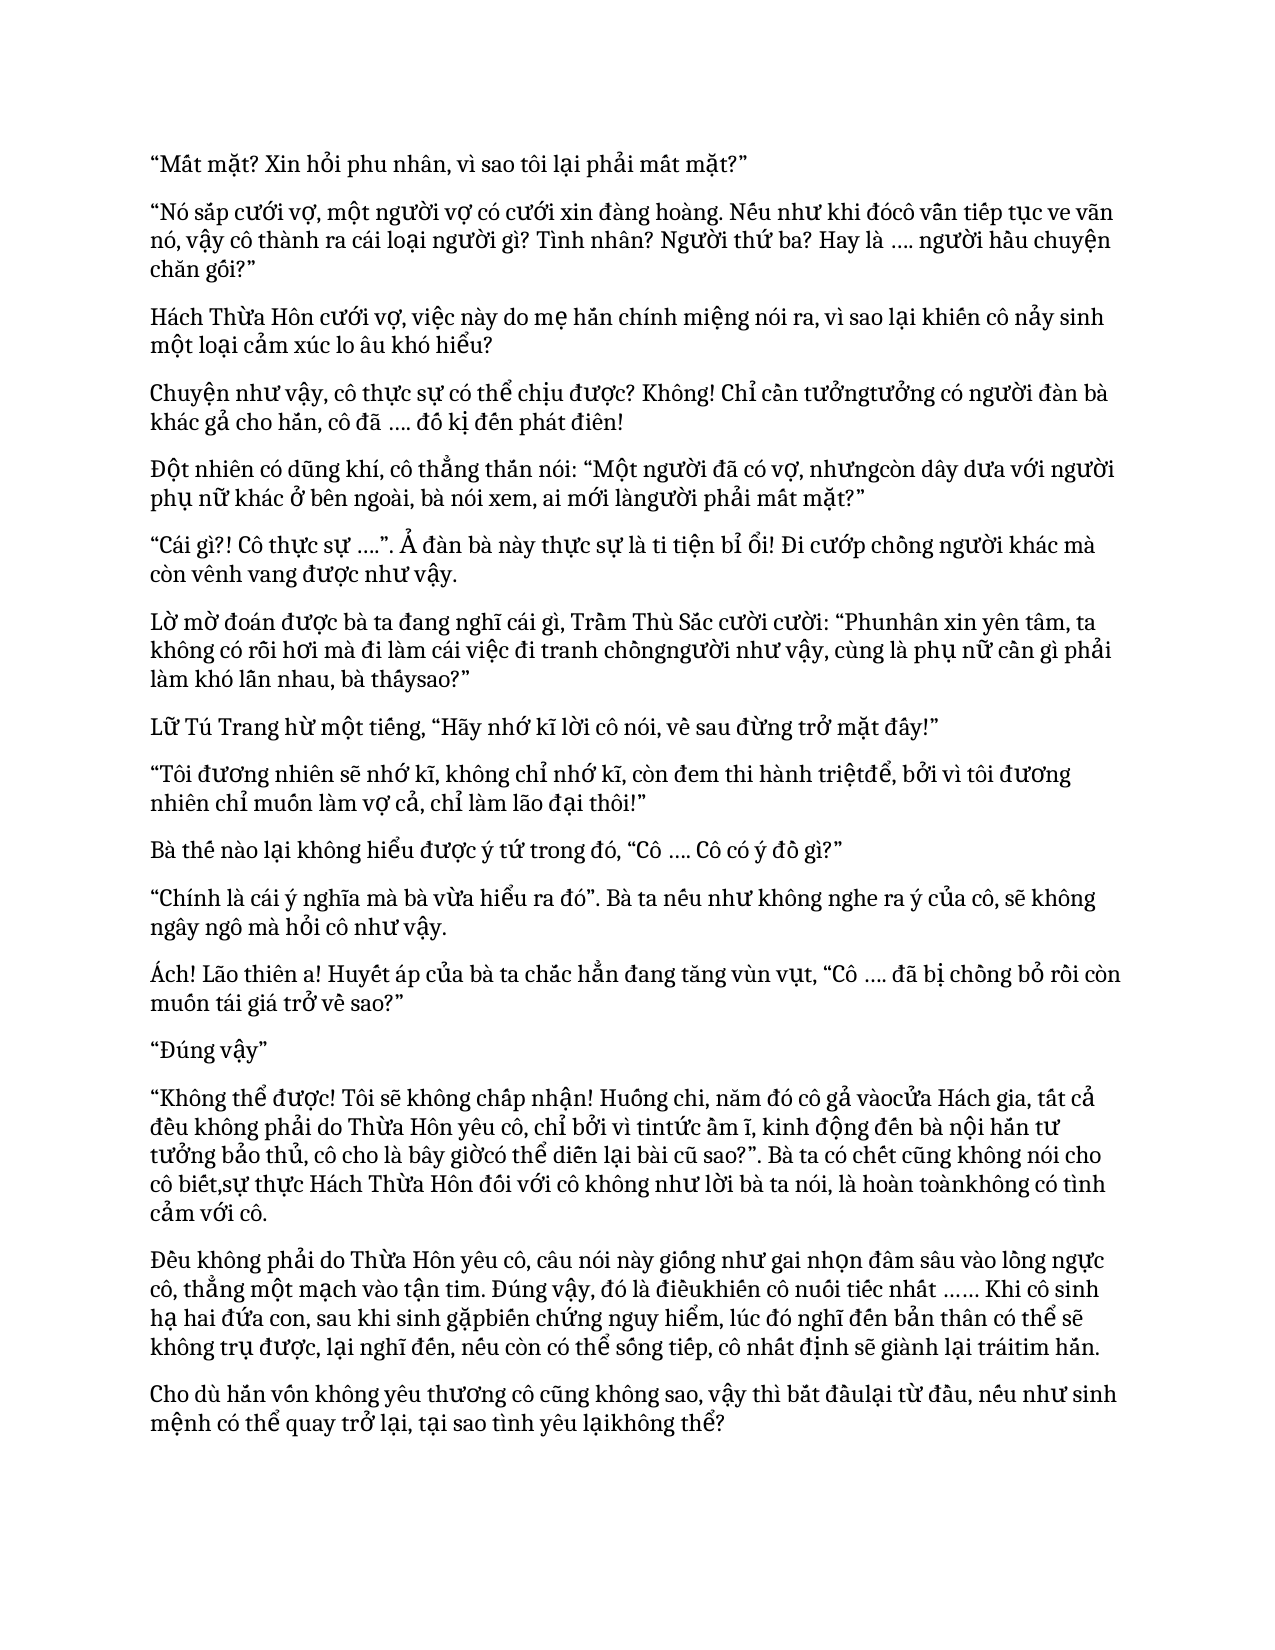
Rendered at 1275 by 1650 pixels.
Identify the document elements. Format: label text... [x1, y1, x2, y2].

text “Tôi đương nhiên sẽ nhớ kĩ, không chỉ nhớ kĩ, còn đem thi hành triệtđể, bởi vì tôi đương nhiên chỉ muốn làm vợ cả, chỉ làm lão đại thôi!” [150, 760, 1125, 817]
text Bà thế nào lại không hiểu được ý tứ trong đó, “Cô …. Cô có ý đồ gì?” [150, 836, 1125, 865]
text Lữ Tú Trang hừ một tiếng, “Hãy nhớ kĩ lời cô nói, về sau đừng trở mặt đấy!” [150, 712, 1125, 741]
text Đều không phải do Thừa Hôn yêu cô, câu nói này giống như gai nhọn đâm sâu vào lồng ngực cô, thẳng một mạch vào tận tim. Đúng vậy, đó là điềukhiến cô nuối tiếc nhất …… Khi cô sinh hạ hai đứa con, sau khi sinh gặpbiến chứng nguy hiểm, lúc đó nghĩ đến bản thân có thể sẽ không trụ được, lại nghĩ đến, nếu còn có thể sống tiếp, cô nhất định sẽ giành lại tráitim hắn. [150, 1246, 1125, 1361]
text Chuyện như vậy, cô thực sự có thể chịu được? Không! Chỉ cần tưởngtưởng có người đàn bà khác gả cho hắn, cô đã …. đố kị đến phát điên! [150, 379, 1125, 436]
text “Không thể được! Tôi sẽ không chấp nhận! Huống chi, năm đó cô gả vàocửa Hách gia, tất cả đều không phải do Thừa Hôn yêu cô, chỉ bởi vì tintức ầm ĩ, kinh động đến bà nội hắn tư tưởng bảo thủ, cô cho là bây giờcó thể diễn lại bài cũ sao?”. Bà ta có chết cũng không nói cho cô biết,sự thực Hách Thừa Hôn đối với cô không như lời bà ta nói, là hoàn toànkhông có tình cảm với cô. [150, 1084, 1125, 1227]
text Đột nhiên có dũng khí, cô thẳng thắn nói: “Một người đã có vợ, nhưngcòn dây dưa với người phụ nữ khác ở bên ngoài, bà nói xem, ai mới làngười phải mất mặt?” [150, 455, 1125, 512]
text “Nó sắp cưới vợ, một người vợ có cưới xin đàng hoàng. Nếu như khi đócô vẫn tiếp tục ve vãn nó, vậy cô thành ra cái loại người gì? Tình nhân? Người thứ ba? Hay là …. người hầu chuyện chăn gối?” [150, 197, 1125, 284]
text “Cái gì?! Cô thực sự ….”. Ả đàn bà này thực sự là ti tiện bỉ ổi! Đi cướp chồng người khác mà còn vênh vang được như vậy. [150, 531, 1125, 589]
text “Chính là cái ý nghĩa mà bà vừa hiểu ra đó”. Bà ta nếu như không nghe ra ý của cô, sẽ không ngây ngô mà hỏi cô như vậy. [150, 884, 1125, 941]
text Hách Thừa Hôn cưới vợ, việc này do mẹ hắn chính miệng nói ra, vì sao lại khiến cô nảy sinh một loại cảm xúc lo âu khó hiểu? [150, 302, 1125, 360]
text “Đúng vậy” [150, 1036, 1125, 1065]
text Ách! Lão thiên a! Huyết áp của bà ta chắc hẳn đang tăng vùn vụt, “Cô …. đã bị chồng bỏ rồi còn muốn tái giá trở về sao?” [150, 960, 1125, 1017]
text Cho dù hắn vốn không yêu thương cô cũng không sao, vậy thì bắt đầulại từ đầu, nếu như sinh mệnh có thể quay trở lại, tại sao tình yêu lạikhông thể? [150, 1380, 1125, 1437]
text Lờ mờ đoán được bà ta đang nghĩ cái gì, Trầm Thù Sắc cười cười: “Phunhân xin yên tâm, ta không có rỗi hơi mà đi làm cái việc đi tranh chồngngười như vậy, cùng là phụ nữ cần gì phải làm khó lẫn nhau, bà thấysao?” [150, 607, 1125, 694]
text “Mất mặt? Xin hỏi phu nhân, vì sao tôi lại phải mất mặt?” [150, 150, 1125, 179]
